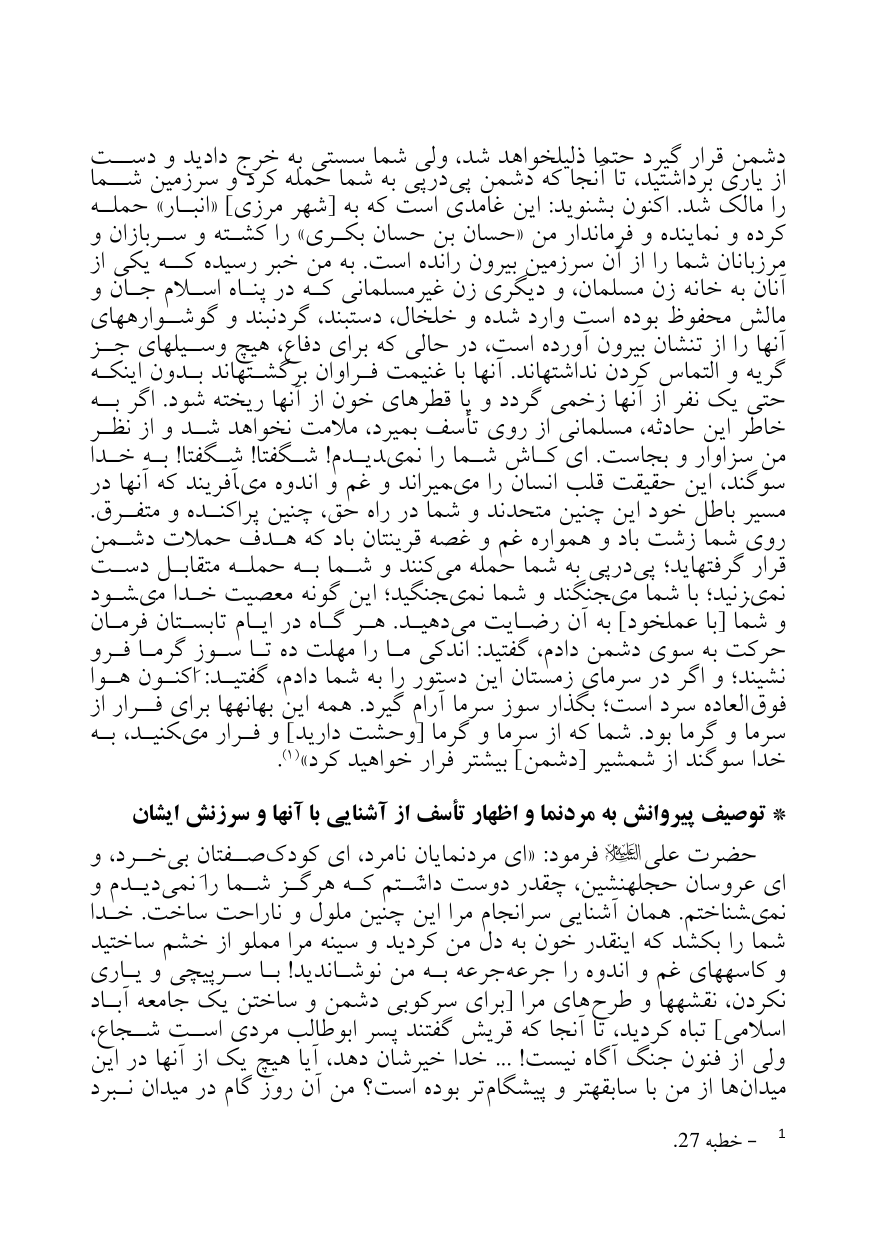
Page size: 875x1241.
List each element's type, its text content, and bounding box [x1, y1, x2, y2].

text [89, 835, 785, 1106]
text * توصیف پیروانش به مردنما و اظهار تأسف از آشنایی با آنها و سرزنش ایشان [89, 804, 785, 829]
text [89, 141, 785, 779]
